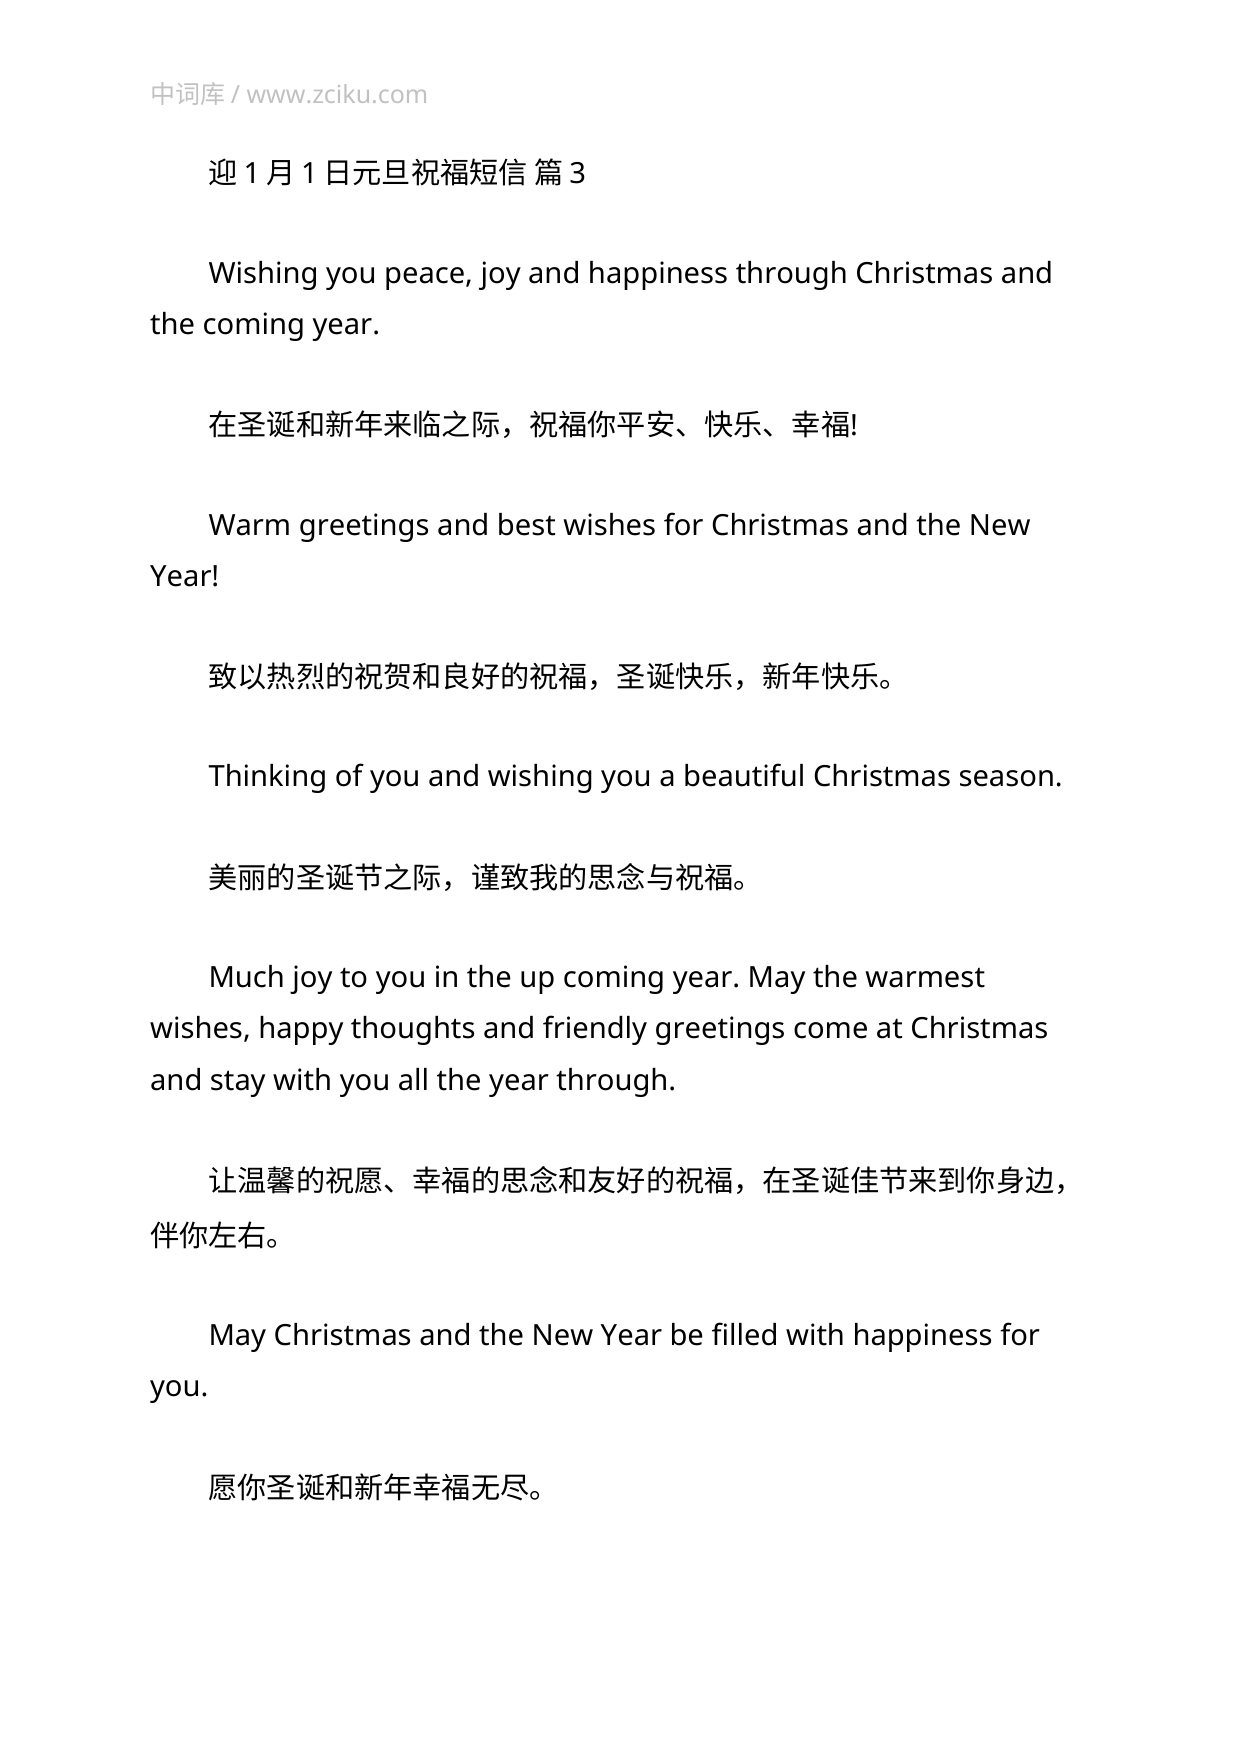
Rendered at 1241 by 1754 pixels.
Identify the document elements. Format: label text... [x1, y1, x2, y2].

text Thinking of you and wishing you a beautiful Christmas season. [150, 756, 1090, 795]
text 让温馨的祝愿、幸福的思念和友好的祝福，在圣诞佳节来到你身边，伴你左右。 [150, 1157, 1090, 1255]
text 愿你圣诞和新年幸福无尽。 [150, 1464, 1090, 1506]
text Much joy to you in the up coming year. May the warmest wishes, happy thoughts and friendly greetings come at Christmas and stay with you all the year through. [150, 956, 1090, 1099]
text Wishing you peace, joy and happiness through Christmas and the coming year. [150, 252, 1090, 343]
text 美丽的圣诞节之际，谨致我的思念与祝福。 [150, 854, 1090, 896]
text Warm greetings and best wishes for Christmas and the New Year! [150, 504, 1090, 595]
text May Christmas and the New Year be filled with happiness for you. [150, 1314, 1090, 1405]
text 在圣诞和新年来临之际，祝福你平安、快乐、幸福! [150, 402, 1090, 444]
text 迎1月1日元旦祝福短信 篇3 [150, 150, 1090, 192]
text 致以热烈的祝贺和良好的祝福，圣诞快乐，新年快乐。 [150, 654, 1090, 696]
